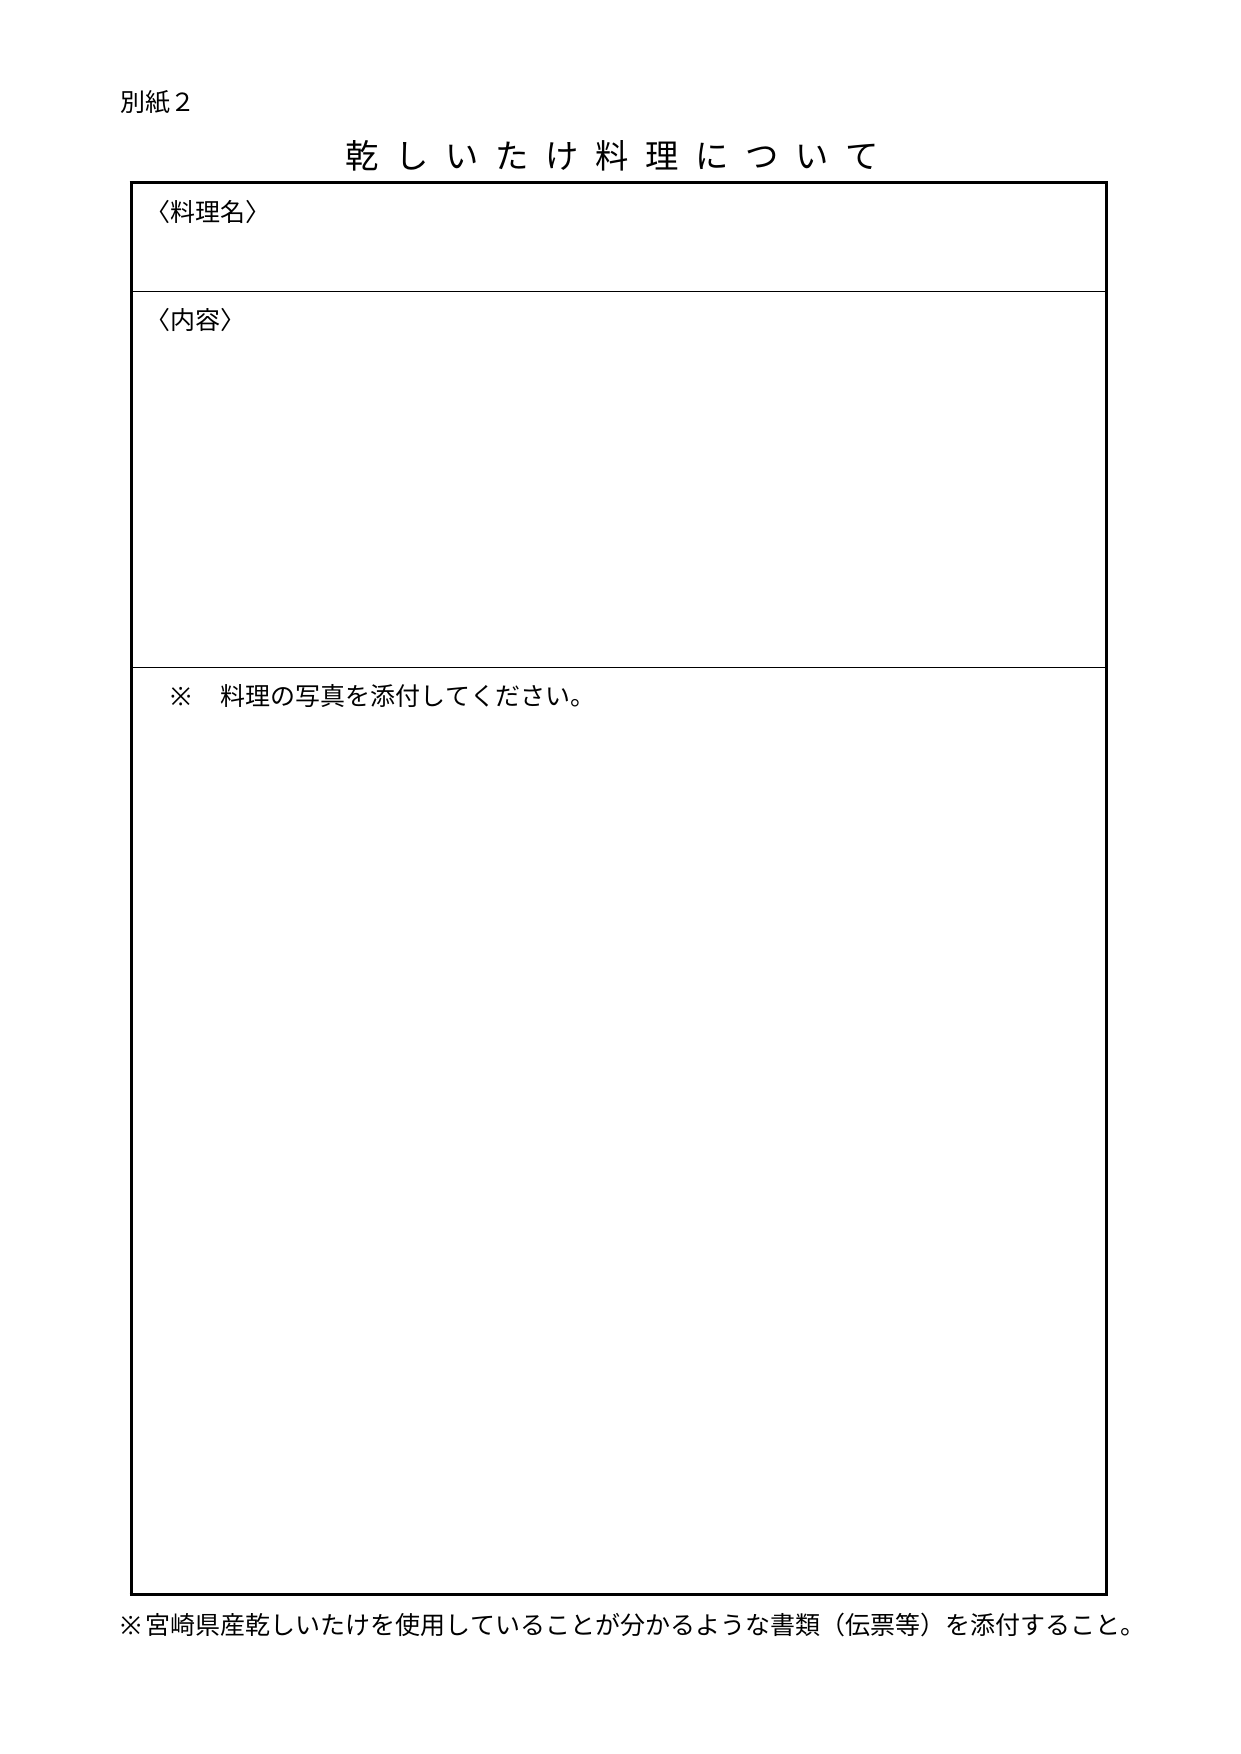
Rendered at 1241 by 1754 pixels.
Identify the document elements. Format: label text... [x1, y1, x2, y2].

text 乾しいたけ料理について [120, 127, 1120, 181]
table_header 〈料理名〉 [133, 184, 1105, 291]
table_cell 〈内容〉 [133, 292, 1105, 667]
text ※宮崎県産乾しいたけを使用していることが分かるような書類（伝票等）を添付すること。 [120, 1596, 1120, 1650]
text 別紙２ [120, 74, 1120, 127]
table_cell ※ 料理の写真を添付してください。 [133, 668, 1105, 1593]
